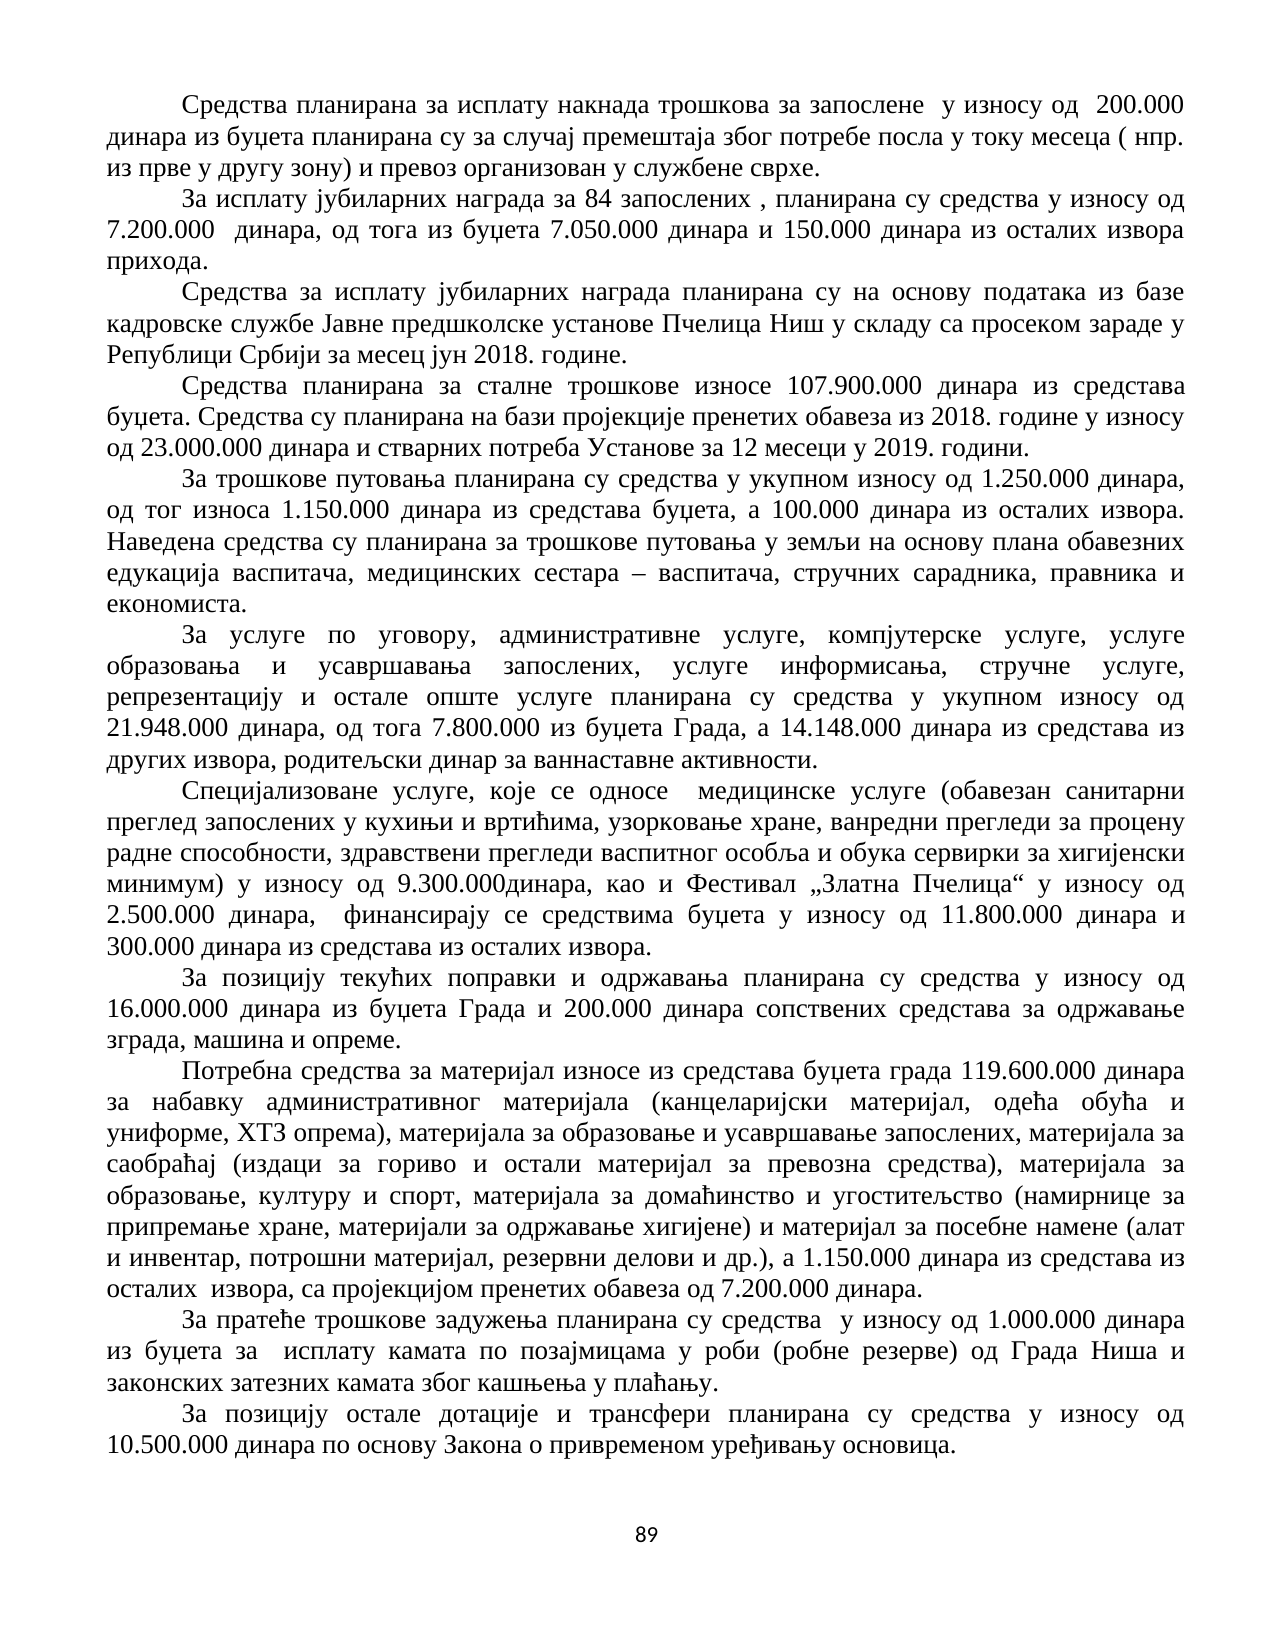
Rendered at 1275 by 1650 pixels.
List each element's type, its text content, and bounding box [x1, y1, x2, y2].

text За услуге по уговору, административне услуге, компјутерске услуге, услуге образовања и усавршавања запослених, услуге информисања, стручне услуге, репрезентацију и остале опште услуге планирана су средства у укупном износу од 21.948.000 динара, од тога 7.800.000 из буџета Града, а 14.148.000 динара из средстава из других извора, родитељски динар за ваннаставне активности. [106, 618, 1186, 774]
text За позицију остале дотације и трансфери планирана су средства у износу од 10.500.000 динара по основу Закона о привременом уређивању основица. [106, 1397, 1186, 1459]
text За позицију текућих поправки и одржавања планирана су средства у износу од 16.000.000 динара из буџета Града и 200.000 динара сопствених средстава за одржавање зграда, машина и опреме. [106, 961, 1186, 1054]
text Средства планирана за сталне трошкове износе 107.900.000 динара из средстава буџета. Средства су планирана на бази пројекције пренетих обавеза из 2018. године у износу од 23.000.000 динара и стварних потреба Установе за 12 месеци у 2019. години. [106, 369, 1186, 462]
text За исплату јубиларних награда за 84 запослених , планирана су средства у износу од 7.200.000 динара, од тога из буџета 7.050.000 динара и 150.000 динара из осталих извора прихода. [106, 182, 1186, 276]
text Специјализоване услуге, које се односе медицинске услуге (обавезан санитарни преглед запослених у кухињи и вртићима, узорковање хране, ванредни прегледи за процену радне способности, здравствени прегледи васпитног особља и обука сервирки за хигијенски минимум) у износу од 9.300.000динара, као и Фестивал „Златна Пчелица“ у износу од 2.500.000 динара, финансирају се средствима буџета у износу од 11.800.000 динара и 300.000 динара из средстава из осталих извора. [106, 774, 1186, 961]
text За трошкове путовања планирана су средства у укупном износу од 1.250.000 динара, од тог износа 1.150.000 динара из средстава буџета, а 100.000 динара из осталих извора. Наведена средства су планирана за трошкове путовања у земљи на основу плана обавезних едукација васпитача, медицинских сестара – васпитача, стручних сарадника, правника и економиста. [106, 462, 1186, 618]
text Средства за исплату јубиларних награда планирана су на основу података из базе кадровске службе Јавне предшколске установе Пчелица Ниш у складу са просеком зараде у Републици Србији за месец јун 2018. године. [106, 276, 1186, 369]
text Средства планирана за исплату накнада трошкова за запослене у износу од 200.000 динара из буџета планирана су за случај премештаја због потребе посла у току месеца ( нпр. из прве у другу зону) и превоз организован у службене сврхе. [106, 89, 1186, 182]
text Потребна средства за материјал износе из средстава буџета града 119.600.000 динара за набавку административног материјала (канцеларијски материјал, одећа обућа и униформе, ХТЗ опрема), материјала за образовање и усавршавање запослених, материјала за саобраћај (издаци за гориво и остали материјал за превозна средства), материјала за образовање, културу и спорт, материјала за домаћинство и угоститељство (намирнице за припремање хране, материјали за одржавање хигијене) и материјал за посебне намене (алат и инвентар, потрошни материјал, резервни делови и др.), а 1.150.000 динара из средстава из осталих извора, са пројекцијом пренетих обавеза од 7.200.000 динара. [106, 1054, 1186, 1303]
text За пратеће трошкове задужења планирана су средства у износу од 1.000.000 динара из буџета за исплату камата по позајмицама у роби (робне резерве) од Града Ниша и законских затезних камата због кашњења у плаћању. [106, 1303, 1186, 1397]
